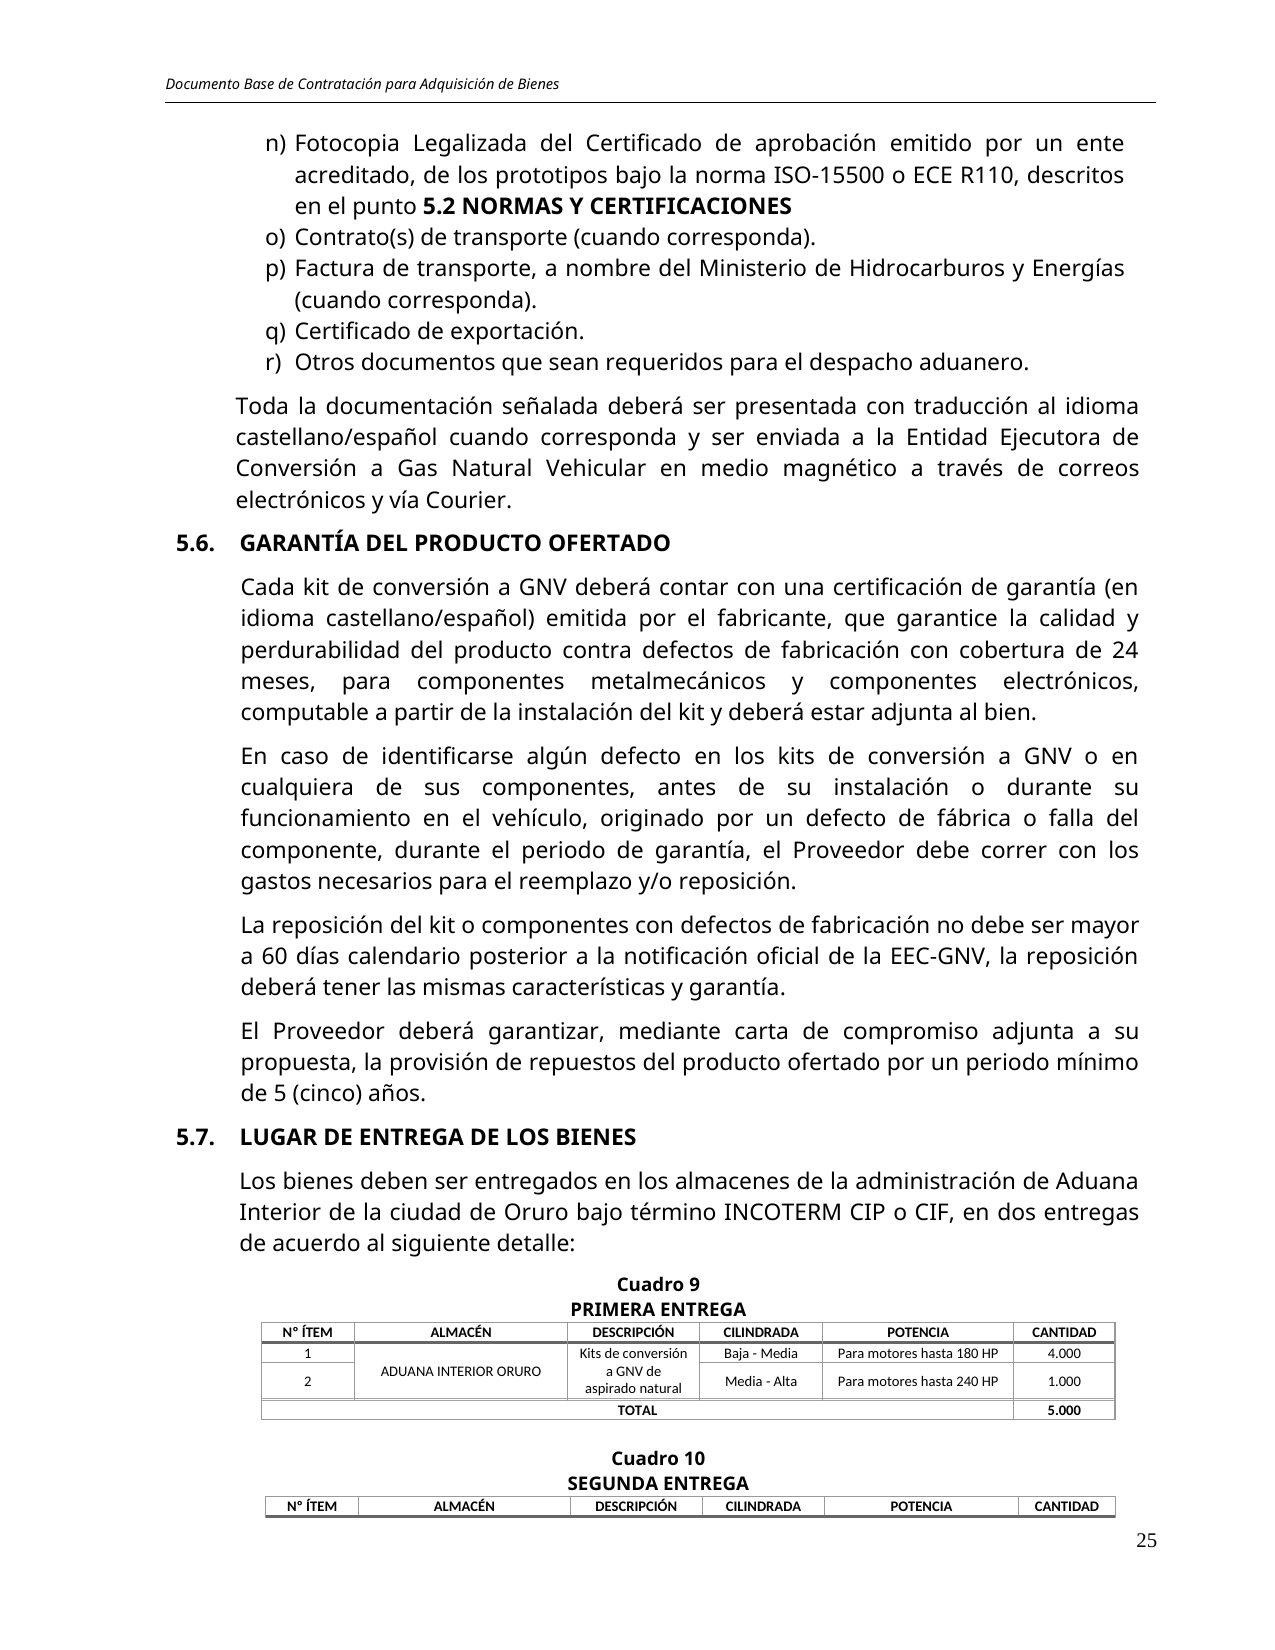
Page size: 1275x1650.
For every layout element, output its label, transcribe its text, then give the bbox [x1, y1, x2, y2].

table_cell Kits de conversión a GNV de aspirado natural [568, 1344, 699, 1398]
table_header Nº ÍTEM [266, 1497, 358, 1515]
text Los bienes deben ser entregados en los almacenes de la administración de Aduana Interior de la ciudad de Oruro bajo término INCOTERM CIP o CIF, en dos entregas de acuerdo al siguiente detalle: [239, 1165, 1140, 1259]
subtitle GARANTÍA DEL PRODUCTO OFERTADO [176, 527, 1140, 559]
table_cell 1.000 [1014, 1363, 1114, 1398]
table_cell Para motores hasta 240 HP [823, 1363, 1013, 1398]
list Fotocopia Legalizada del Certificado de aprobación emitido por un ente acreditado, de los prototipos bajo la norma ISO-15500 o ECE R110, descritos en el punto 5.2 NORMAS Y CERTIFICACIONES [265, 127, 1126, 221]
list Factura de transporte, a nombre del Ministerio de Hidrocarburos y Energías (cuando corresponda). [265, 252, 1126, 315]
table_cell Para motores hasta 180 HP [823, 1344, 1013, 1362]
table_header ALMACÉN [355, 1323, 567, 1341]
table_cell 1 [262, 1344, 354, 1362]
table_header DESCRIPCIÓN [571, 1497, 702, 1515]
list En caso de identificarse algún defecto en los kits de conversión a GNV o en cualquiera de sus componentes, antes de su instalación o durante su funcionamiento en el vehículo, originado por un defecto de fábrica o falla del componente, durante el periodo de garantía, el Proveedor debe correr con los gastos necesarios para el reemplazo y/o reposición. [240, 740, 1140, 896]
table_header CILINDRADA [700, 1323, 822, 1341]
list Otros documentos que sean requeridos para el despacho aduanero. [265, 346, 1126, 377]
table_cell 4.000 [1014, 1344, 1114, 1362]
table_cell TOTAL [262, 1401, 1013, 1418]
list PRIMERA ENTREGA [176, 1297, 1141, 1322]
table_cell Media - Alta [700, 1363, 822, 1398]
table_header ALMACÉN [359, 1497, 570, 1515]
list El Proveedor deberá garantizar, mediante carta de compromiso adjunta a su propuesta, la provisión de repuestos del producto ofertado por un periodo mínimo de 5 (cinco) años. [240, 1015, 1140, 1109]
table_header POTENCIA [823, 1323, 1013, 1341]
table_header CILINDRADA [703, 1497, 824, 1515]
table_header CANTIDAD [1019, 1497, 1115, 1515]
list Contrato(s) de transporte (cuando corresponda). [265, 221, 1126, 252]
list La reposición del kit o componentes con defectos de fabricación no debe ser mayor a 60 días calendario posterior a la notificación oficial de la EEC-GNV, la reposición deberá tener las mismas características y garantía. [240, 909, 1140, 1002]
table_cell ADUANA INTERIOR ORURO [355, 1344, 567, 1398]
table_header DESCRIPCIÓN [568, 1323, 699, 1341]
table_cell Baja - Media [700, 1344, 822, 1362]
table_cell 2 [262, 1363, 354, 1398]
table_header Nº ÍTEM [262, 1323, 354, 1341]
text Toda la documentación señalada deberá ser presentada con traducción al idioma castellano/español cuando corresponda y ser enviada a la Entidad Ejecutora de Conversión a Gas Natural Vehicular en medio magnético a través de correos electrónicos y vía Courier. [235, 390, 1140, 515]
table_header CANTIDAD [1014, 1323, 1114, 1341]
list Certificado de exportación. [265, 315, 1126, 346]
table_header POTENCIA [825, 1497, 1018, 1515]
list SEGUNDA ENTREGA [176, 1471, 1141, 1496]
list Cada kit de conversión a GNV deberá contar con una certificación de garantía (en idioma castellano/español) emitida por el fabricante, que garantice la calidad y perdurabilidad del producto contra defectos de fabricación con cobertura de 24 meses, para componentes metalmecánicos y componentes electrónicos, computable a partir de la instalación del kit y deberá estar adjunta al bien. [240, 571, 1140, 727]
subtitle LUGAR DE ENTREGA DE LOS BIENES [176, 1121, 1140, 1152]
list Cuadro 10 [176, 1445, 1141, 1471]
list Cuadro 9 [176, 1271, 1141, 1297]
table_cell 5.000 [1014, 1401, 1114, 1418]
